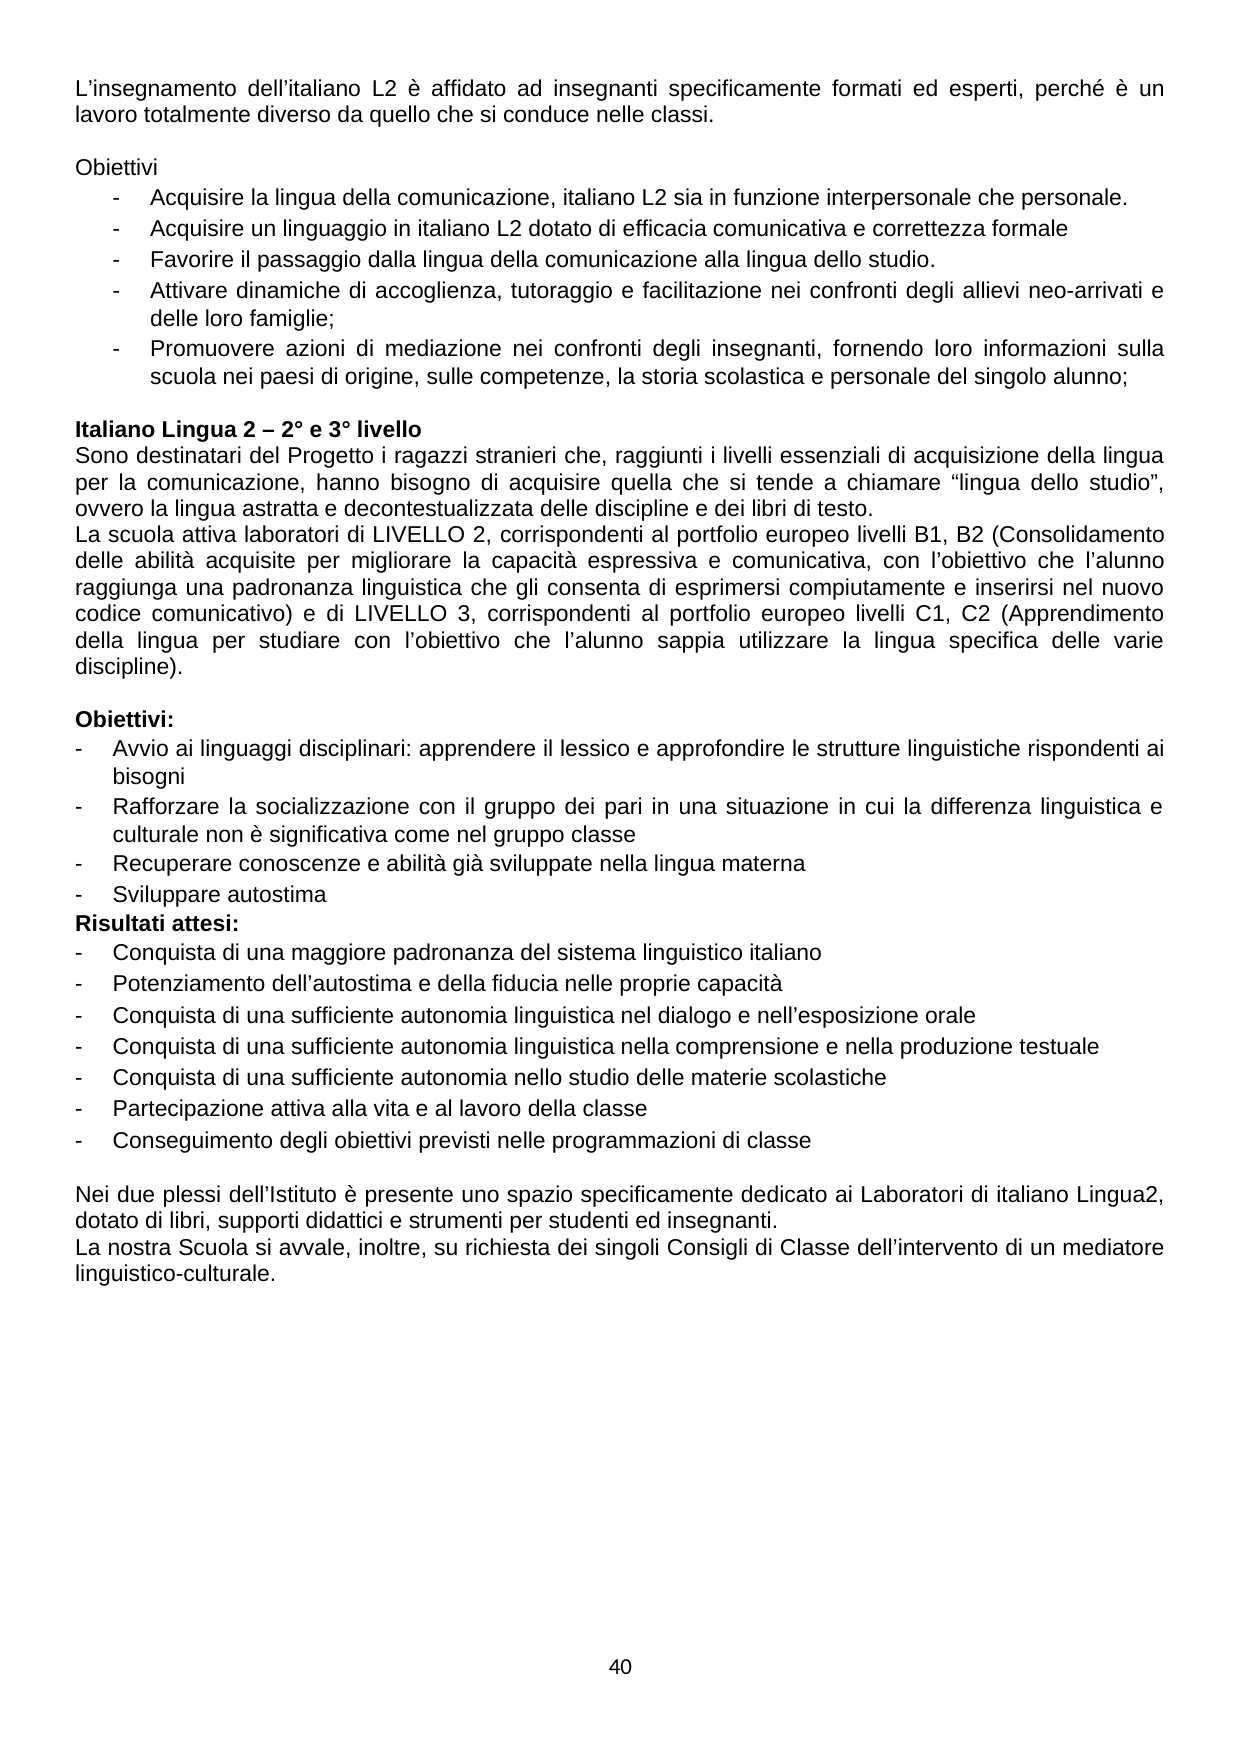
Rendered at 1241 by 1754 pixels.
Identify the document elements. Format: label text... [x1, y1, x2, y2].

text Obiettivi [75, 154, 1165, 180]
text Sono destinatari del Progetto i ragazzi stranieri che, raggiunti i livelli essenziali di acquisizione della lingua per la comunicazione, hanno bisogno di acquisire quella che si tende a chiamare “lingua dello studio”, ovvero la lingua astratta e decontestualizzata delle discipline e dei libri di testo. [75, 442, 1165, 521]
list Partecipazione attiva alla vita e al lavoro della classe [75, 1092, 1165, 1123]
list Attivare dinamiche di accoglienza, tutoraggio e facilitazione nei confronti degli allievi neo-arrivati e delle loro famiglie; [112, 274, 1165, 332]
list Conquista di una maggiore padronanza del sistema linguistico italiano [75, 936, 1165, 967]
text Obiettivi: [75, 706, 1165, 732]
list Promuovere azioni di mediazione nei confronti degli insegnanti, fornendo loro informazioni sulla scuola nei paesi di origine, sulle competenze, la storia scolastica e personale del singolo alunno; [112, 332, 1165, 389]
text Nei due plessi dell’Istituto è presente uno spazio specificamente dedicato ai Laboratori di italiano Lingua2, dotato di libri, supporti didattici e strumenti per studenti ed insegnanti. [75, 1181, 1165, 1234]
text Risultati attesi: [75, 910, 1165, 936]
list Conquista di una sufficiente autonomia linguistica nel dialogo e nell’esposizione orale [75, 998, 1165, 1030]
list Conquista di una sufficiente autonomia linguistica nella comprensione e nella produzione testuale [75, 1030, 1165, 1061]
list Acquisire la lingua della comunicazione, italiano L2 sia in funzione interpersonale che personale. [112, 180, 1165, 212]
text La nostra Scuola si avvale, inoltre, su richiesta dei singoli Consigli di Classe dell’intervento di un mediatore linguistico-culturale. [75, 1234, 1165, 1287]
list Potenziamento dell’autostima e della fiducia nelle proprie capacità [75, 967, 1165, 998]
list Recuperare conoscenze e abilità già sviluppate nella lingua materna [75, 847, 1165, 878]
list Conseguimento degli obiettivi previsti nelle programmazioni di classe [75, 1123, 1165, 1155]
list Favorire il passaggio dalla lingua della comunicazione alla lingua dello studio. [112, 243, 1165, 274]
text La scuola attiva laboratori di LIVELLO 2, corrispondenti al portfolio europeo livelli B1, B2 (Consolidamento delle abilità acquisite per migliorare la capacità espressiva e comunicativa, con l’obiettivo che l’alunno raggiunga una padronanza linguistica che gli consenta di esprimersi compiutamente e inserirsi nel nuovo codice comunicativo) e di LIVELLO 3, corrispondenti al portfolio europeo livelli C1, C2 (Apprendimento della lingua per studiare con l’obiettivo che l’alunno sappia utilizzare la lingua specifica delle varie discipline). [75, 521, 1165, 679]
text L’insegnamento dell’italiano L2 è affidato ad insegnanti specificamente formati ed esperti, perché è un lavoro totalmente diverso da quello che si conduce nelle classi. [75, 75, 1165, 128]
text Italiano Lingua 2 – 2° e 3° livello [75, 416, 1165, 442]
list Conquista di una sufficiente autonomia nello studio delle materie scolastiche [75, 1061, 1165, 1092]
list Sviluppare autostima [75, 878, 1165, 910]
list Avvio ai linguaggi disciplinari: apprendere il lessico e approfondire le strutture linguistiche rispondenti ai bisogni [75, 732, 1165, 789]
list Acquisire un linguaggio in italiano L2 dotato di efficacia comunicativa e correttezza formale [112, 212, 1165, 243]
list Rafforzare la socializzazione con il gruppo dei pari in una situazione in cui la differenza linguistica e culturale non è significativa come nel gruppo classe [75, 789, 1165, 847]
